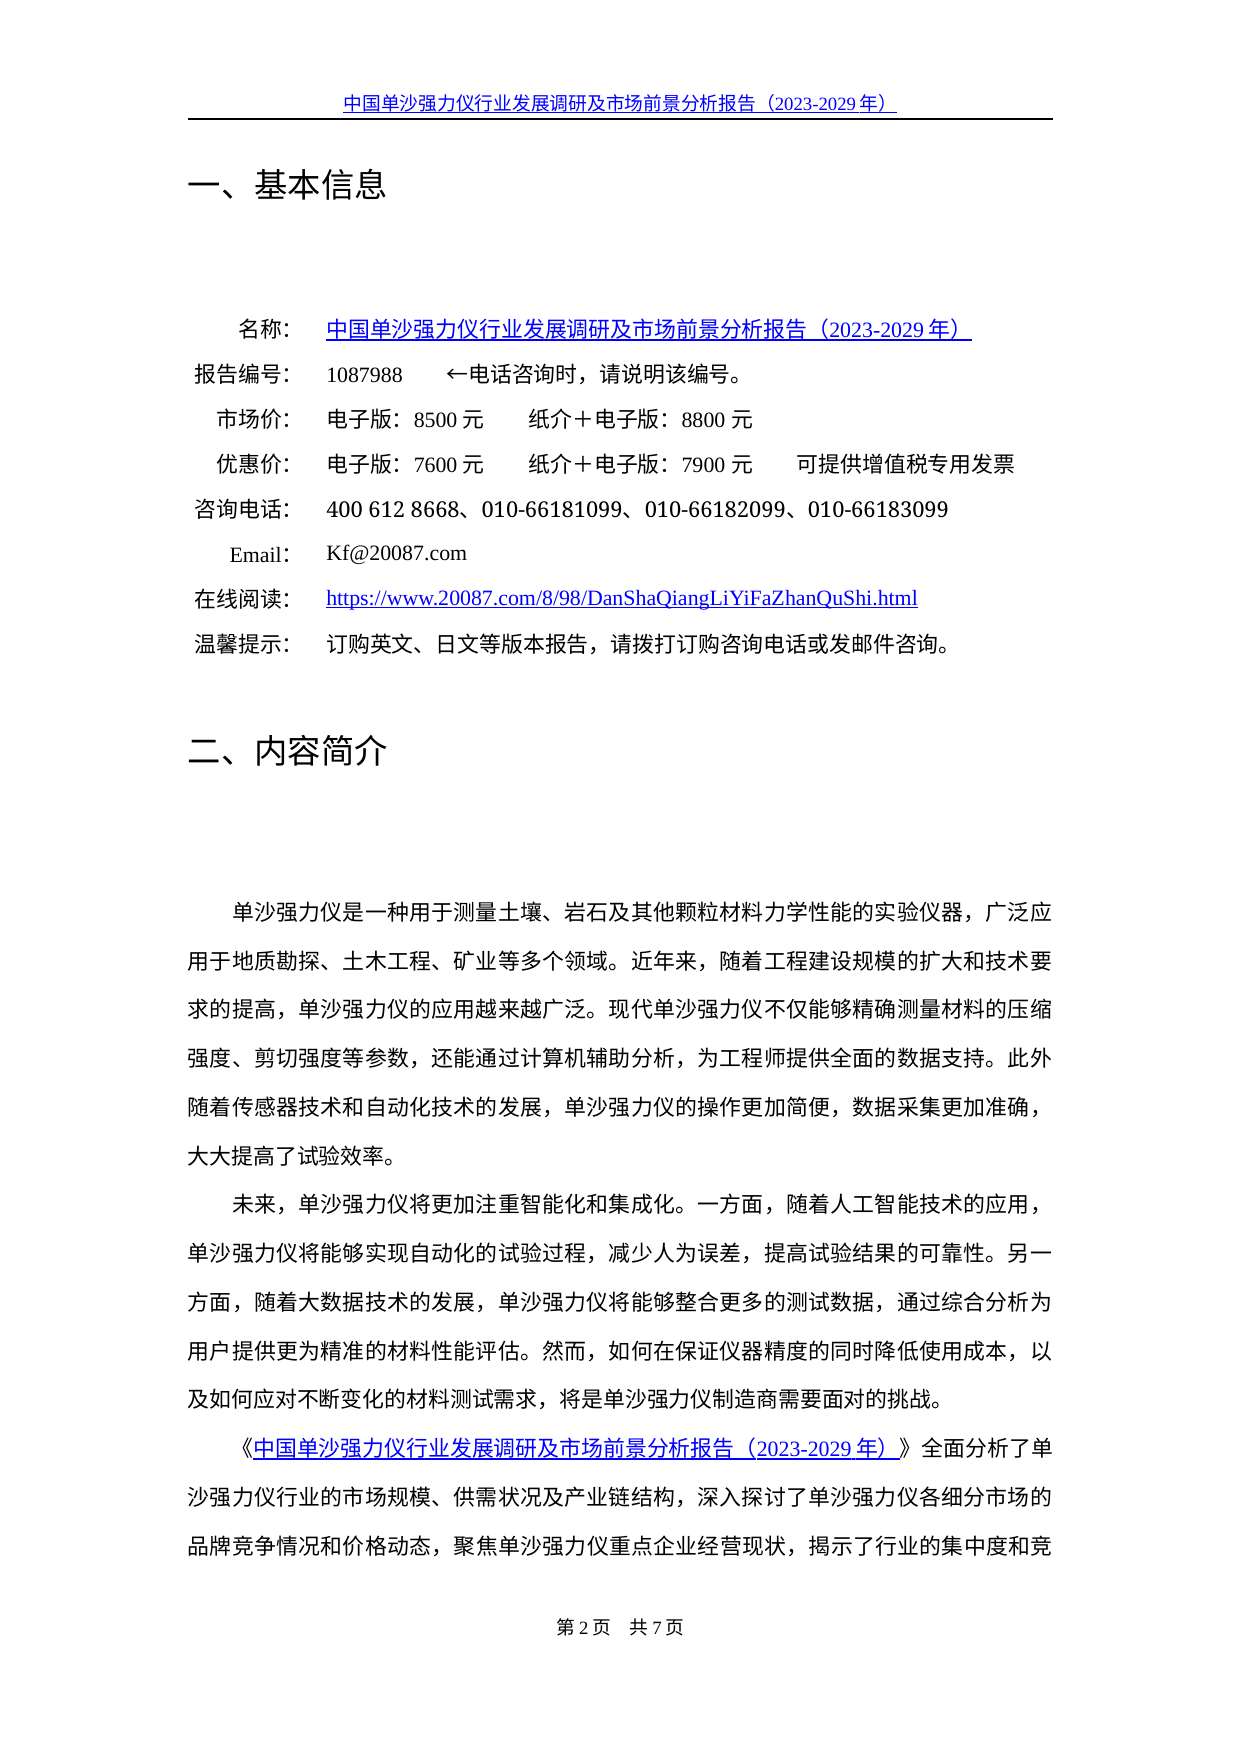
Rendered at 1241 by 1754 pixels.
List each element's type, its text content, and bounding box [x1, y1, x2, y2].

table_cell 在线阅读： [167, 582, 315, 627]
title 二、内容简介 [187, 717, 1053, 782]
table_cell 咨询电话： [167, 492, 315, 537]
table_cell 1087988 ←电话咨询时，请说明该编号。 [315, 357, 1073, 402]
table_header 名称： [167, 312, 315, 357]
table_cell [315, 582, 1073, 627]
table_header 中国单沙强力仪行业发展调研及市场前景分析报告（2023-2029年） [315, 312, 1073, 357]
table_cell 电子版：8500 元 纸介＋电子版：8800 元 [315, 402, 1073, 447]
table_cell 400 612 8668、010-66181099、010-66182099、010-66183099 [315, 492, 1073, 537]
table_cell Kf@20087.com [315, 537, 1073, 582]
table_cell Email： [167, 537, 315, 582]
table_cell 优惠价： [167, 447, 315, 492]
table_cell 电子版：7600 元 纸介＋电子版：7900 元 可提供增值税专用发票 [315, 447, 1073, 492]
table_cell 订购英文、日文等版本报告，请拨打订购咨询电话或发邮件咨询。 [315, 627, 1073, 672]
title 一、基本信息 [187, 150, 1053, 215]
table_cell 温馨提示： [167, 627, 315, 672]
table_cell 市场价： [167, 402, 315, 447]
table_cell 报告编号： [167, 357, 315, 402]
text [187, 894, 1053, 1561]
